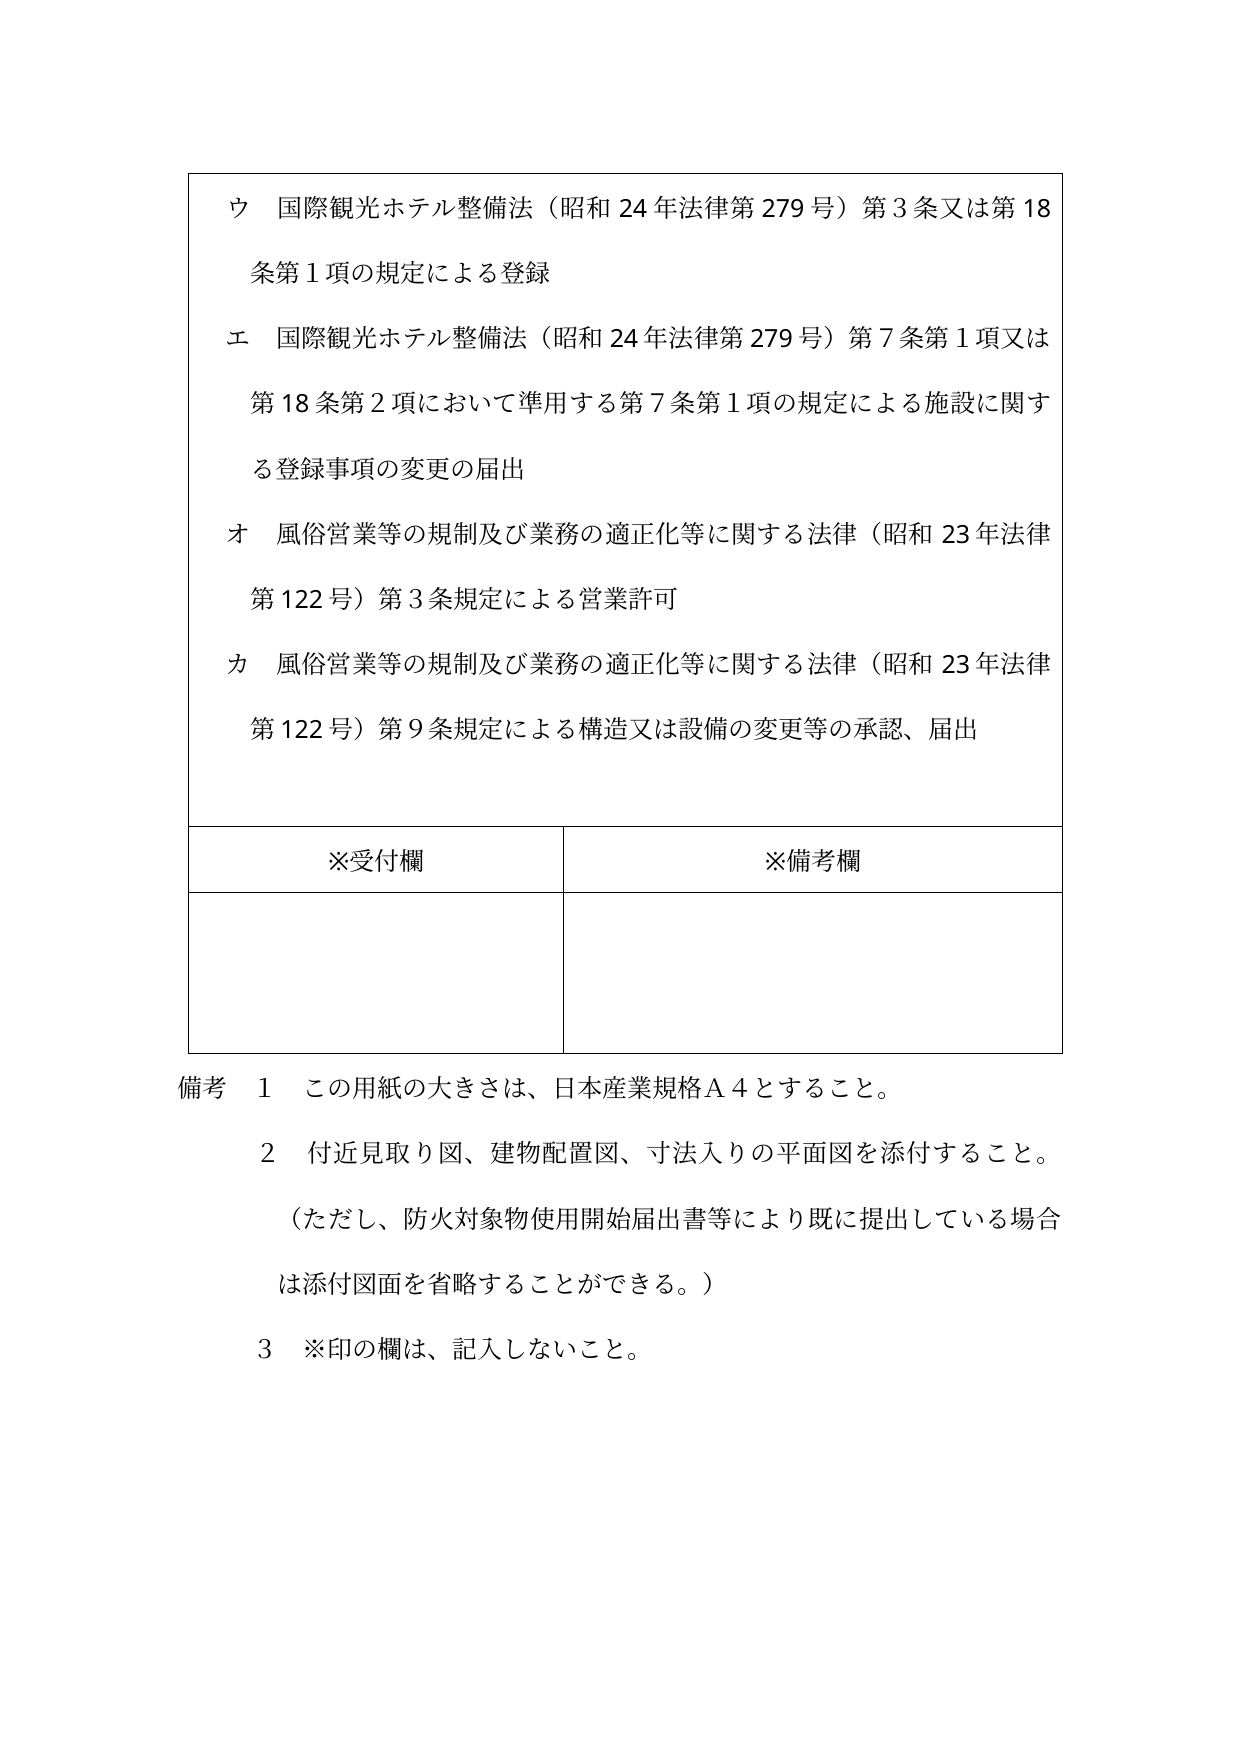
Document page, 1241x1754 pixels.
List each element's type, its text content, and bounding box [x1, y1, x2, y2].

table_cell ※受付欄 [189, 827, 563, 892]
text 備考 １ この用紙の大きさは、日本産業規格Ａ４とすること。 [177, 1054, 1063, 1119]
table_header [189, 174, 1062, 826]
table_cell [564, 893, 1062, 1053]
text ２ 付近見取り図、建物配置図、寸法入りの平面図を添付すること。（ただし、防火対象物使用開始届出書等により既に提出している場合は添付図面を省略することができる。） [177, 1119, 1063, 1315]
text ３ ※印の欄は、記入しないこと。 [177, 1315, 1063, 1380]
table_cell [189, 893, 563, 1053]
table_cell ※備考欄 [564, 827, 1062, 892]
